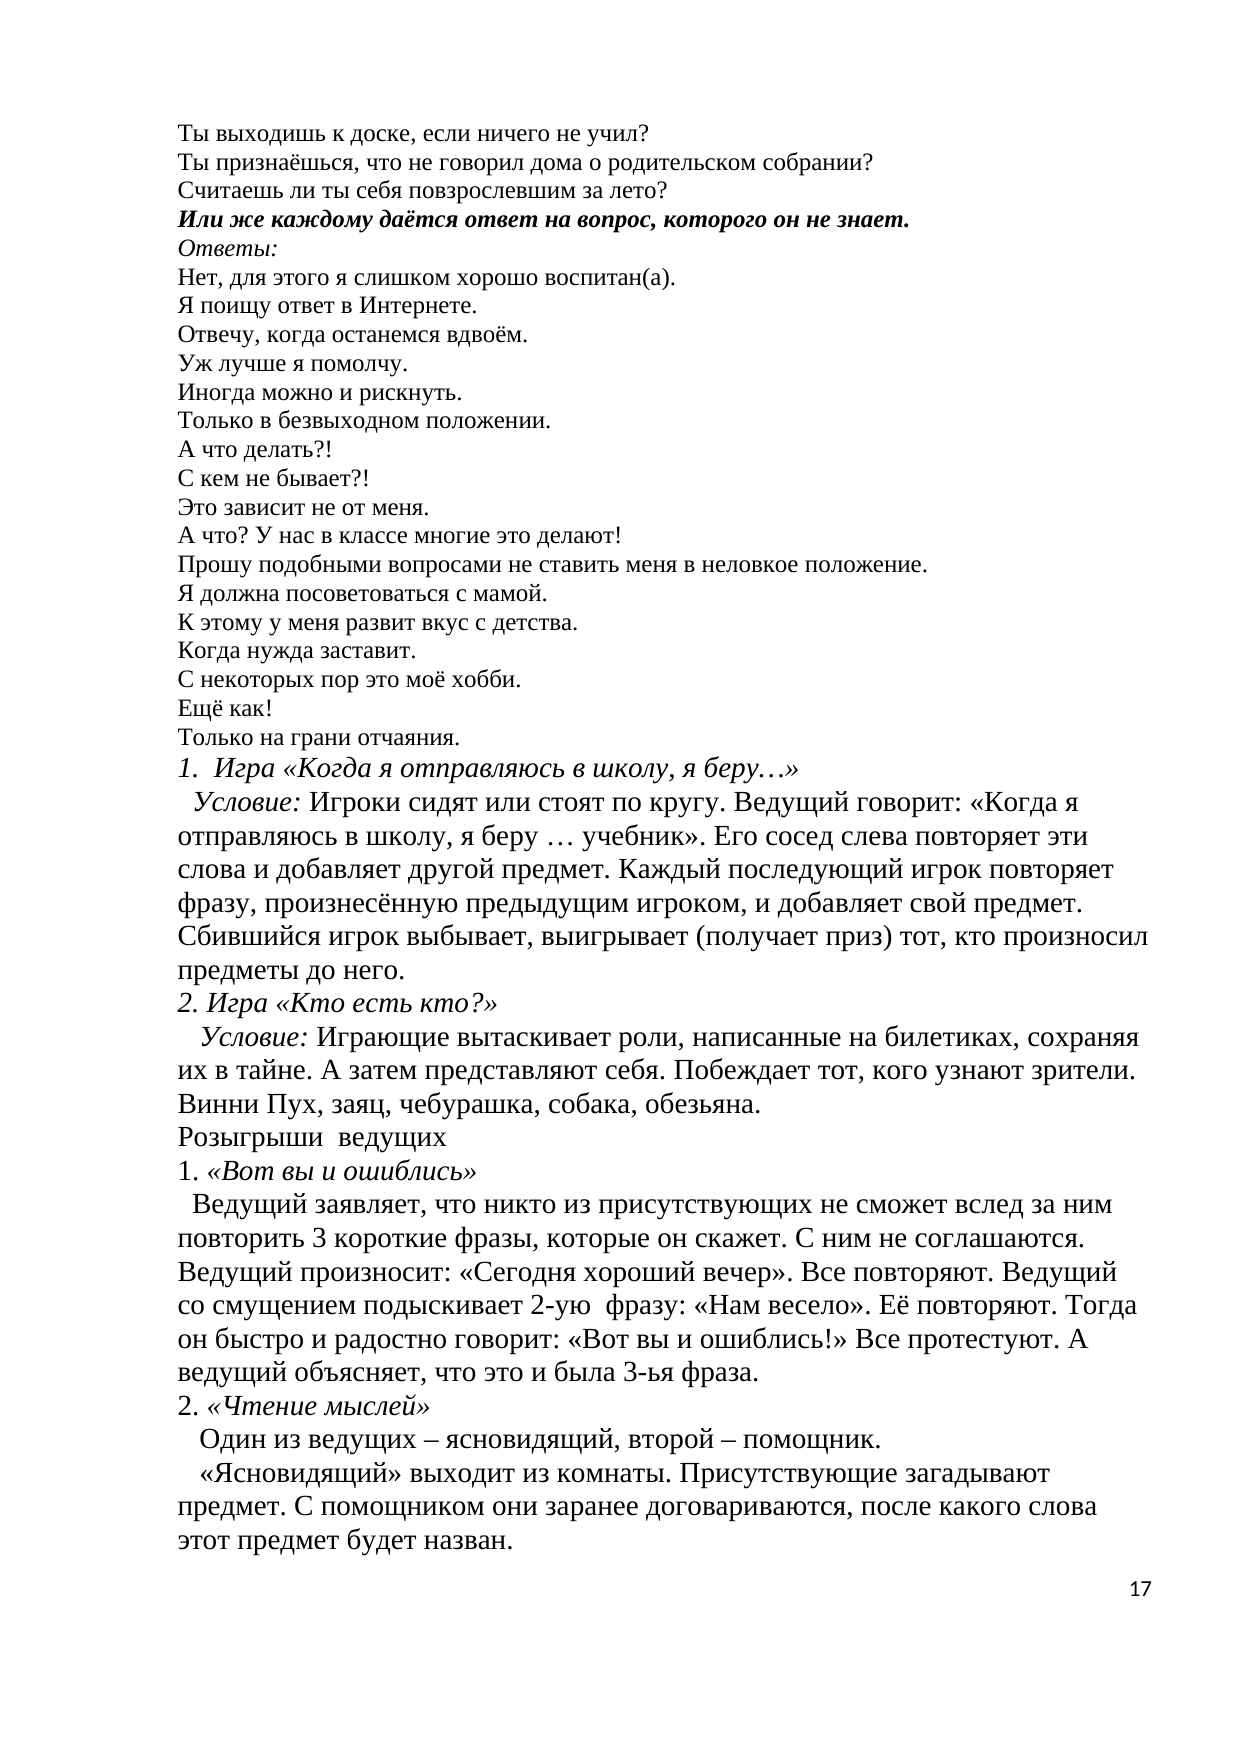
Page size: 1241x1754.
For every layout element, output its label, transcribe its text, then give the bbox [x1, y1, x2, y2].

text Уж лучше я помолчу. [177, 348, 1152, 377]
text Я поищу ответ в Интернете. [177, 291, 1152, 319]
text Винни Пух, заяц, чебурашка, собака, обезьяна. [177, 1086, 1152, 1119]
text Ведущий заявляет, что никто из присутствующих не сможет вслед за ним повторить 3 короткие фразы, которые он скажет. С ним не соглашаются. Ведущий произносит: «Сегодня хороший вечер». Все повторяют. Ведущий со смущением подыскивает 2-ую фразу: «Нам весело». Её повторяют. Тогда он быстро и радостно говорит: «Вот вы и ошиблись!» Все протестуют. А ведущий объясняет, что это и была 3-ья фраза. [177, 1187, 1152, 1388]
text Ещё как! [177, 693, 1152, 722]
text А что? У нас в классе многие это делают! [177, 521, 1152, 549]
text 1. Игра «Когда я отправляюсь в школу, я беру…» [177, 751, 1152, 784]
text К этому у меня развит вкус с детства. [177, 607, 1152, 636]
text Ты выходишь к доске, если ничего не учил? [177, 118, 1152, 147]
text Это зависит не от меня. [177, 492, 1152, 521]
text Или же каждому даётся ответ на вопрос, которого он не знает. [177, 204, 1152, 233]
text Отвечу, когда останемся вдвоём. [177, 319, 1152, 348]
text Ответы: [177, 233, 1152, 262]
text Нет, для этого я слишком хорошо воспитан(а). [177, 262, 1152, 291]
text Прошу подобными вопросами не ставить меня в неловкое положение. [177, 549, 1152, 578]
text Розыгрыши ведущих [177, 1119, 1152, 1153]
text 2. Игра «Кто есть кто?» [177, 985, 1152, 1019]
text А что делать?! [177, 434, 1152, 463]
text Один из ведущих – ясновидящий, второй – помощник. [177, 1421, 1152, 1455]
text Я должна посоветоваться с мамой. [177, 578, 1152, 607]
text Условие: Игроки сидят или стоят по кругу. Ведущий говорит: «Когда я отправляюсь в школу, я беру … учебник». Его сосед слева повторяет эти слова и добавляет другой предмет. Каждый последующий игрок повторяет фразу, произнесённую предыдущим игроком, и добавляет свой предмет. Сбившийся игрок выбывает, выигрывает (получает приз) тот, кто произносил предметы до него. [177, 784, 1152, 985]
text 2. «Чтение мыслей» [177, 1388, 1152, 1421]
text 1. «Вот вы и ошиблись» [177, 1153, 1152, 1187]
text Только в безвыходном положении. [177, 406, 1152, 434]
text Когда нужда заставит. [177, 636, 1152, 664]
text Условие: Играющие вытаскивает роли, написанные на билетиках, сохраняя их в тайне. А затем представляют себя. Побеждает тот, кого узнают зрители. [177, 1019, 1152, 1086]
text Ты признаёшься, что не говорил дома о родительском собрании? [177, 147, 1152, 176]
text С кем не бывает?! [177, 463, 1152, 492]
text «Ясновидящий» выходит из комнаты. Присутствующие загадывают предмет. С помощником они заранее договариваются, после какого слова этот предмет будет назван. [177, 1455, 1152, 1556]
text Иногда можно и рискнуть. [177, 377, 1152, 406]
text Считаешь ли ты себя повзрослевшим за лето? [177, 176, 1152, 204]
text С некоторых пор это моё хобби. [177, 664, 1152, 693]
text Только на грани отчаяния. [177, 722, 1152, 751]
